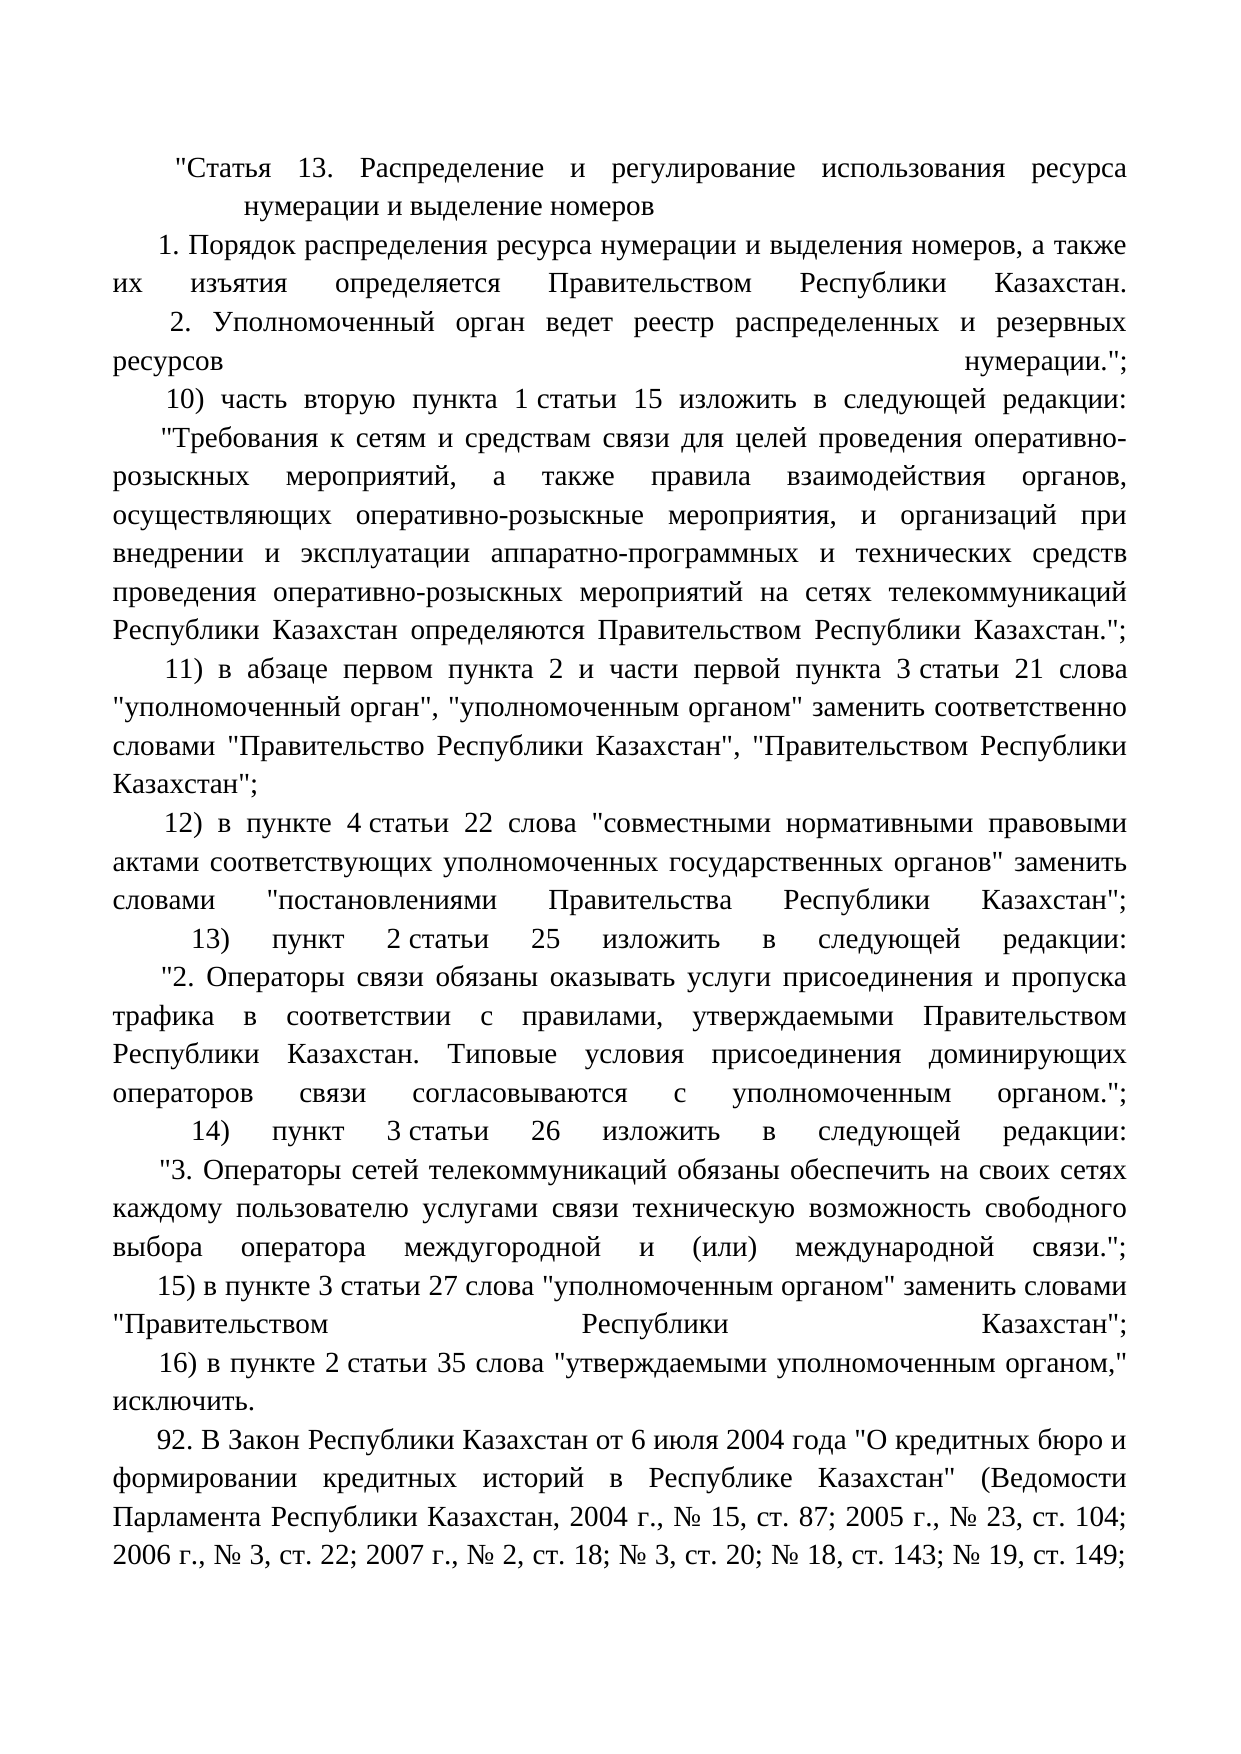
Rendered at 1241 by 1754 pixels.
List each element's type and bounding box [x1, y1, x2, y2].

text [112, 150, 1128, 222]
text [112, 227, 1128, 1571]
